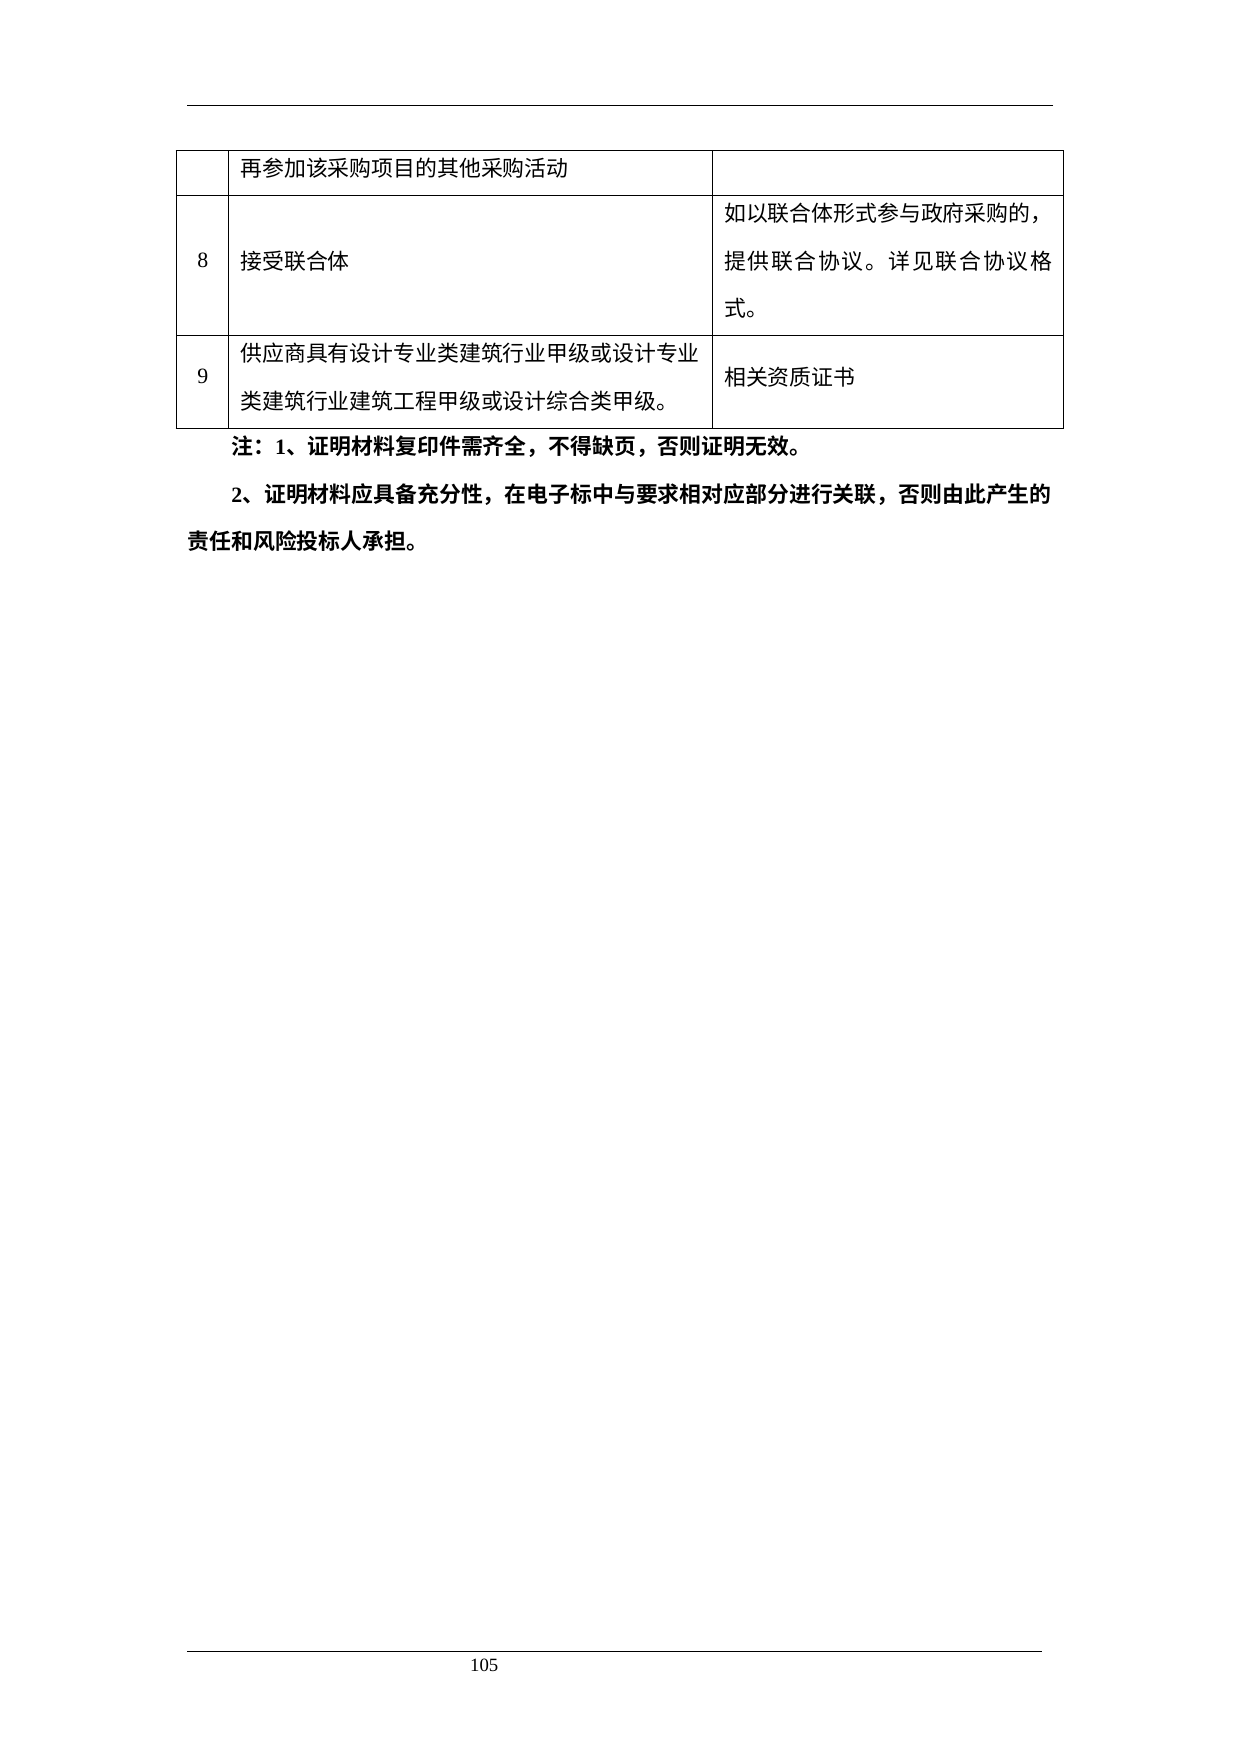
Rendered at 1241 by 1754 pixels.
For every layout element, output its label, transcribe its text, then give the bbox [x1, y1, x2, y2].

table_cell 供应商具有设计专业类建筑行业甲级或设计专业类建筑行业建筑工程甲级或设计综合类甲级。 [229, 336, 712, 428]
table_cell 8 [177, 196, 228, 335]
table_cell 相关资质证书 [713, 336, 1063, 428]
table_cell 接受联合体 [229, 196, 712, 335]
table_cell 如以联合体形式参与政府采购的，提供联合协议。详见联合协议格式。 [713, 196, 1063, 335]
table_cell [229, 151, 712, 195]
text 2、证明材料应具备充分性，在电子标中与要求相对应部分进行关联，否则由此产生的责任和风险投标人承担。 [187, 477, 1053, 556]
table_cell 7 [177, 151, 228, 195]
table_cell 9 [177, 336, 228, 428]
text 注：1、证明材料复印件需齐全，不得缺页，否则证明无效。 [187, 429, 1053, 461]
